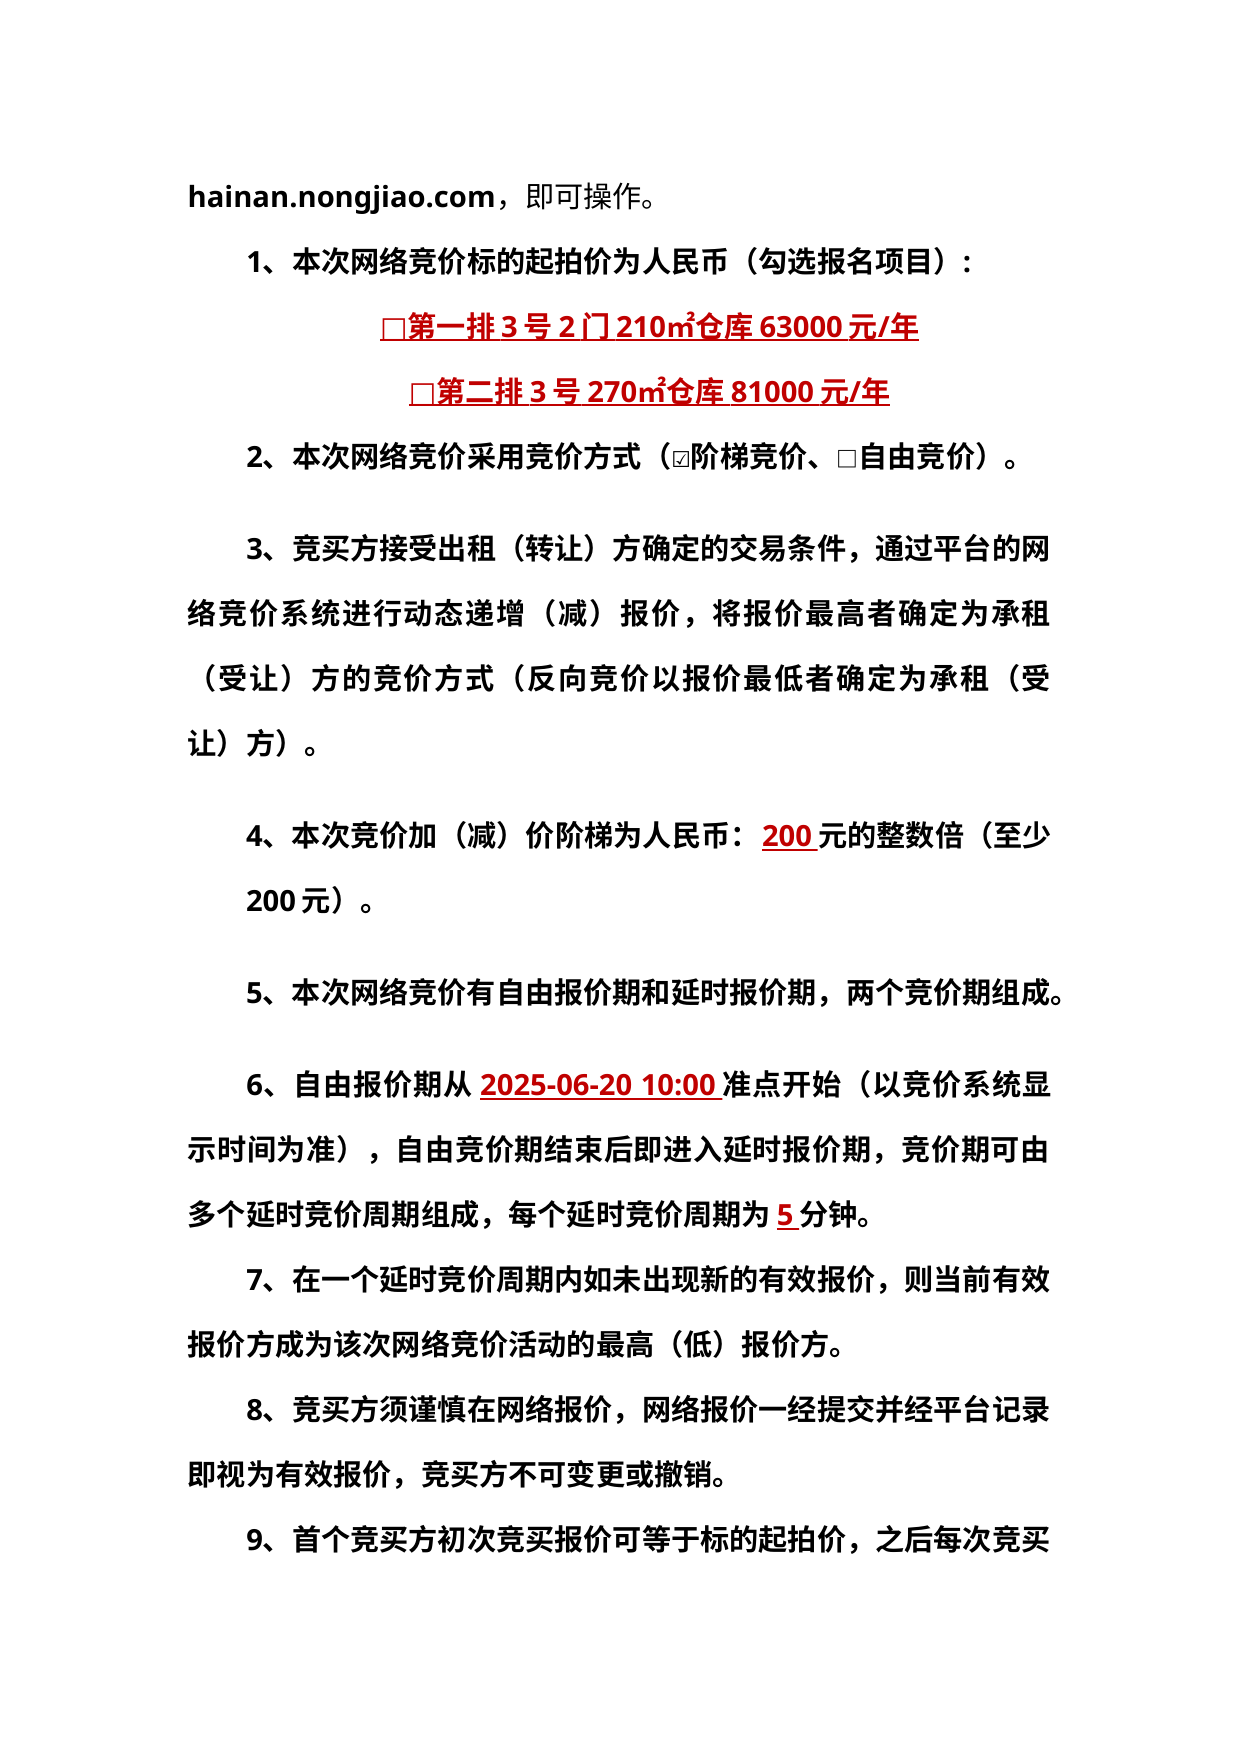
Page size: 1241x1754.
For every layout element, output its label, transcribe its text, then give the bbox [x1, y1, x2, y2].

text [187, 1505, 1053, 1570]
text 2、本次网络竞价采用竞价方式（☑阶梯竞价、□自由竞价）。 [187, 422, 1053, 487]
text 8、竞买方须谨慎在网络报价，网络报价一经提交并经平台记录即视为有效报价，竞买方不可变更或撤销。 [187, 1375, 1053, 1505]
text □第一排3号2门210㎡仓库63000元/年 [187, 292, 1053, 357]
subtitle 5、本次网络竞价有自由报价期和延时报价期，两个竞价期组成。 [246, 958, 1053, 1023]
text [187, 162, 1053, 227]
text 1、本次网络竞价标的起拍价为人民币（勾选报名项目）: [187, 227, 1053, 292]
text □第二排3号270㎡仓库81000元/年 [187, 357, 1053, 422]
text 6、自由报价期从2025-06-20 10:00准点开始（以竞价系统显示时间为准），自由竞价期结束后即进入延时报价期，竞价期可由多个延时竞价周期组成，每个延时竞价周期为5分钟。 [187, 1050, 1053, 1245]
subtitle 4、本次竞价加（减）价阶梯为人民币：200元的整数倍（至少200元）。 [246, 801, 1053, 931]
text 7、在一个延时竞价周期内如未出现新的有效报价，则当前有效报价方成为该次网络竞价活动的最高（低）报价方。 [187, 1245, 1053, 1375]
subtitle 3、竞买方接受出租（转让）方确定的交易条件，通过平台的网络竞价系统进行动态递增（减）报价，将报价最高者确定为承租（受让）方的竞价方式（反向竞价以报价最低者确定为承租（受让）方）。 [187, 514, 1053, 774]
